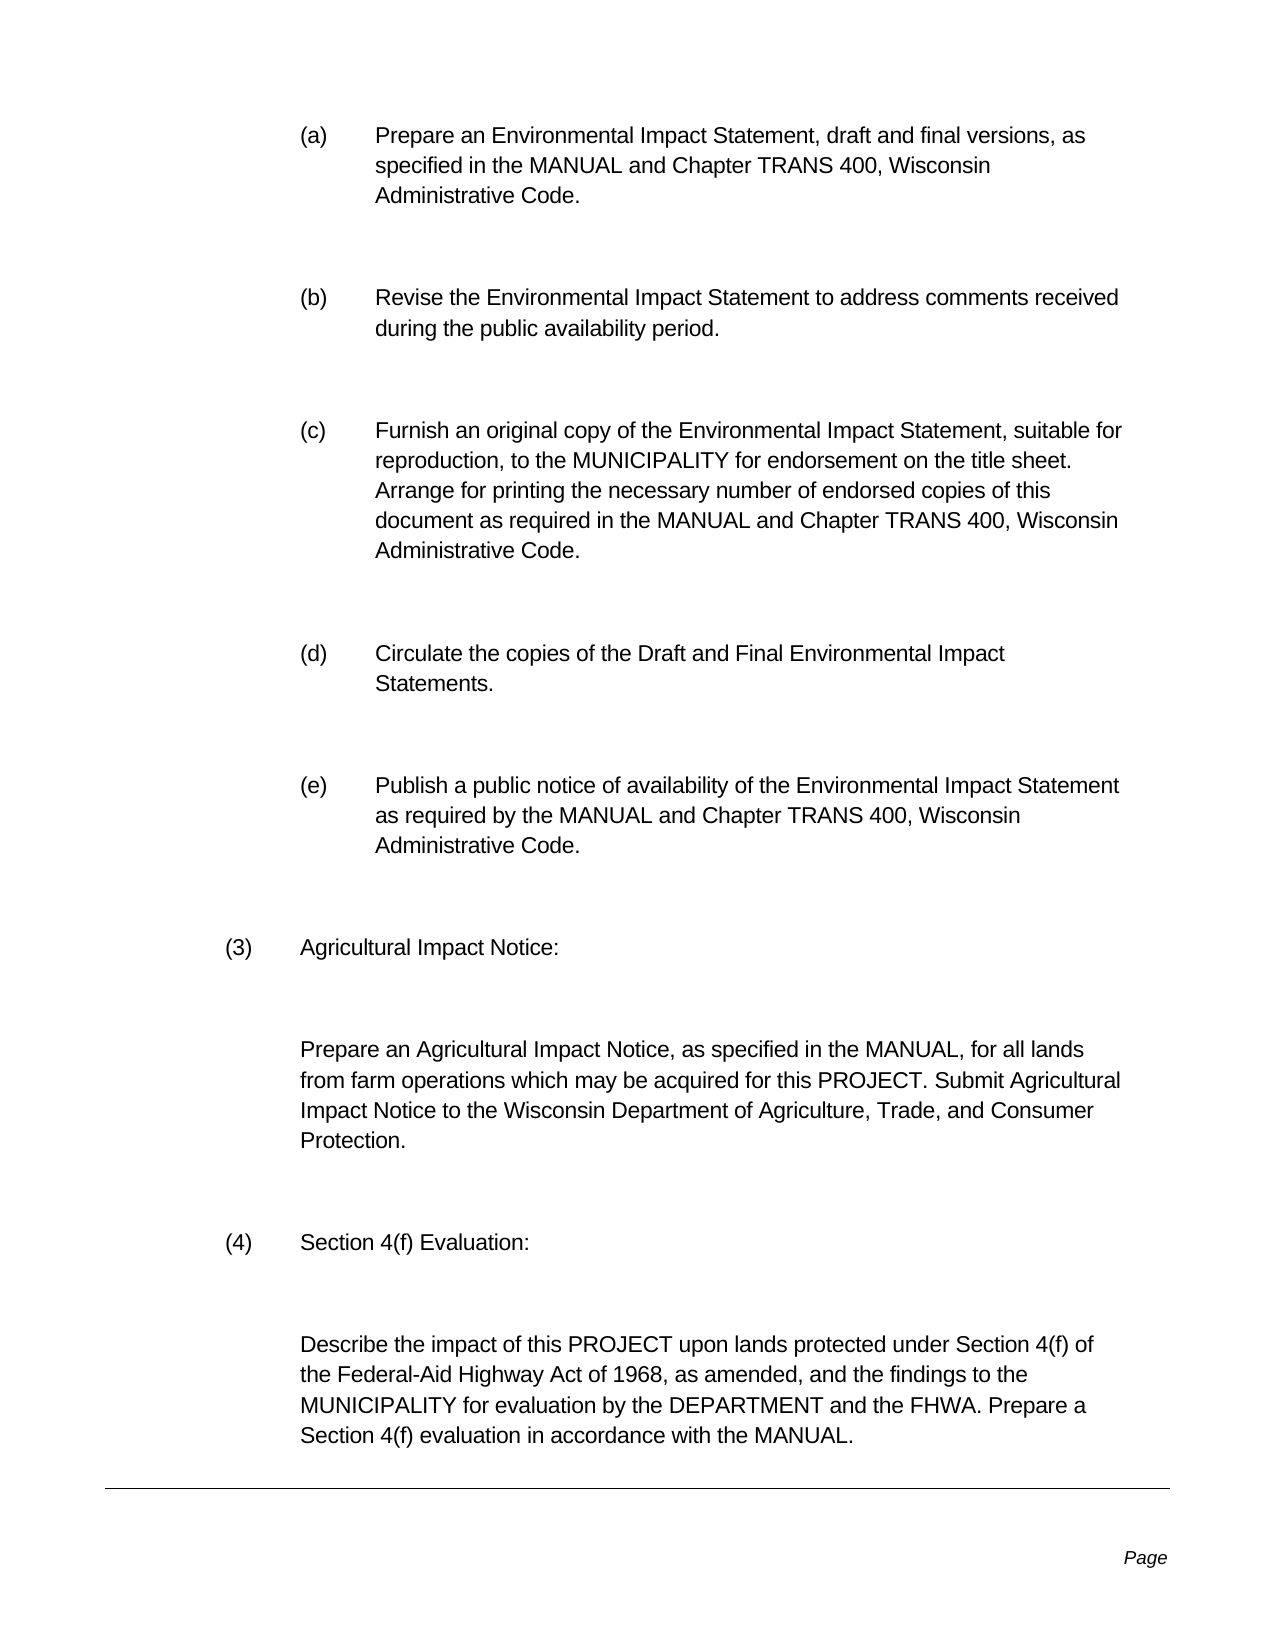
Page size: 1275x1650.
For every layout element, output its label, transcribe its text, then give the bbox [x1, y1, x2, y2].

text (4) Section 4(f) Evaluation: [150, 1229, 1125, 1256]
text Prepare an Agricultural Impact Notice, as specified in the MANUAL, for all lands from farm operations which may be acquired for this PROJECT. Submit Agricultural Impact Notice to the Wisconsin Department of Agriculture, Trade, and Consumer Protection. [150, 1036, 1125, 1153]
text (d) Circulate the copies of the Draft and Final Environmental Impact Statements. [150, 639, 1125, 696]
text (a) Prepare an Environmental Impact Statement, draft and final versions, as specified in the MANUAL and Chapter TRANS 400, Wisconsin Administrative Code. [150, 122, 1125, 209]
text (3) Agricultural Impact Notice: [150, 934, 1125, 961]
text (e) Publish a public notice of availability of the Environmental Impact Statement as required by the MANUAL and Chapter TRANS 400, Wisconsin Administrative Code. [225, 772, 1125, 859]
text (b) Revise the Environmental Impact Statement to address comments received during the public availability period. [150, 284, 1125, 341]
text Describe the impact of this PROJECT upon lands protected under Section 4(f) of the Federal-Aid Highway Act of 1968, as amended, and the findings to the MUNICIPALITY for evaluation by the DEPARTMENT and the FHWA. Prepare a Section 4(f) evaluation in accordance with the MANUAL. [150, 1331, 1125, 1448]
text (c) Furnish an original copy of the Environmental Impact Statement, suitable for reproduction, to the MUNICIPALITY for endorsement on the title sheet. Arrange for printing the necessary number of endorsed copies of this document as required in the MANUAL and Chapter TRANS 400, Wisconsin Administrative Code. [150, 417, 1125, 564]
